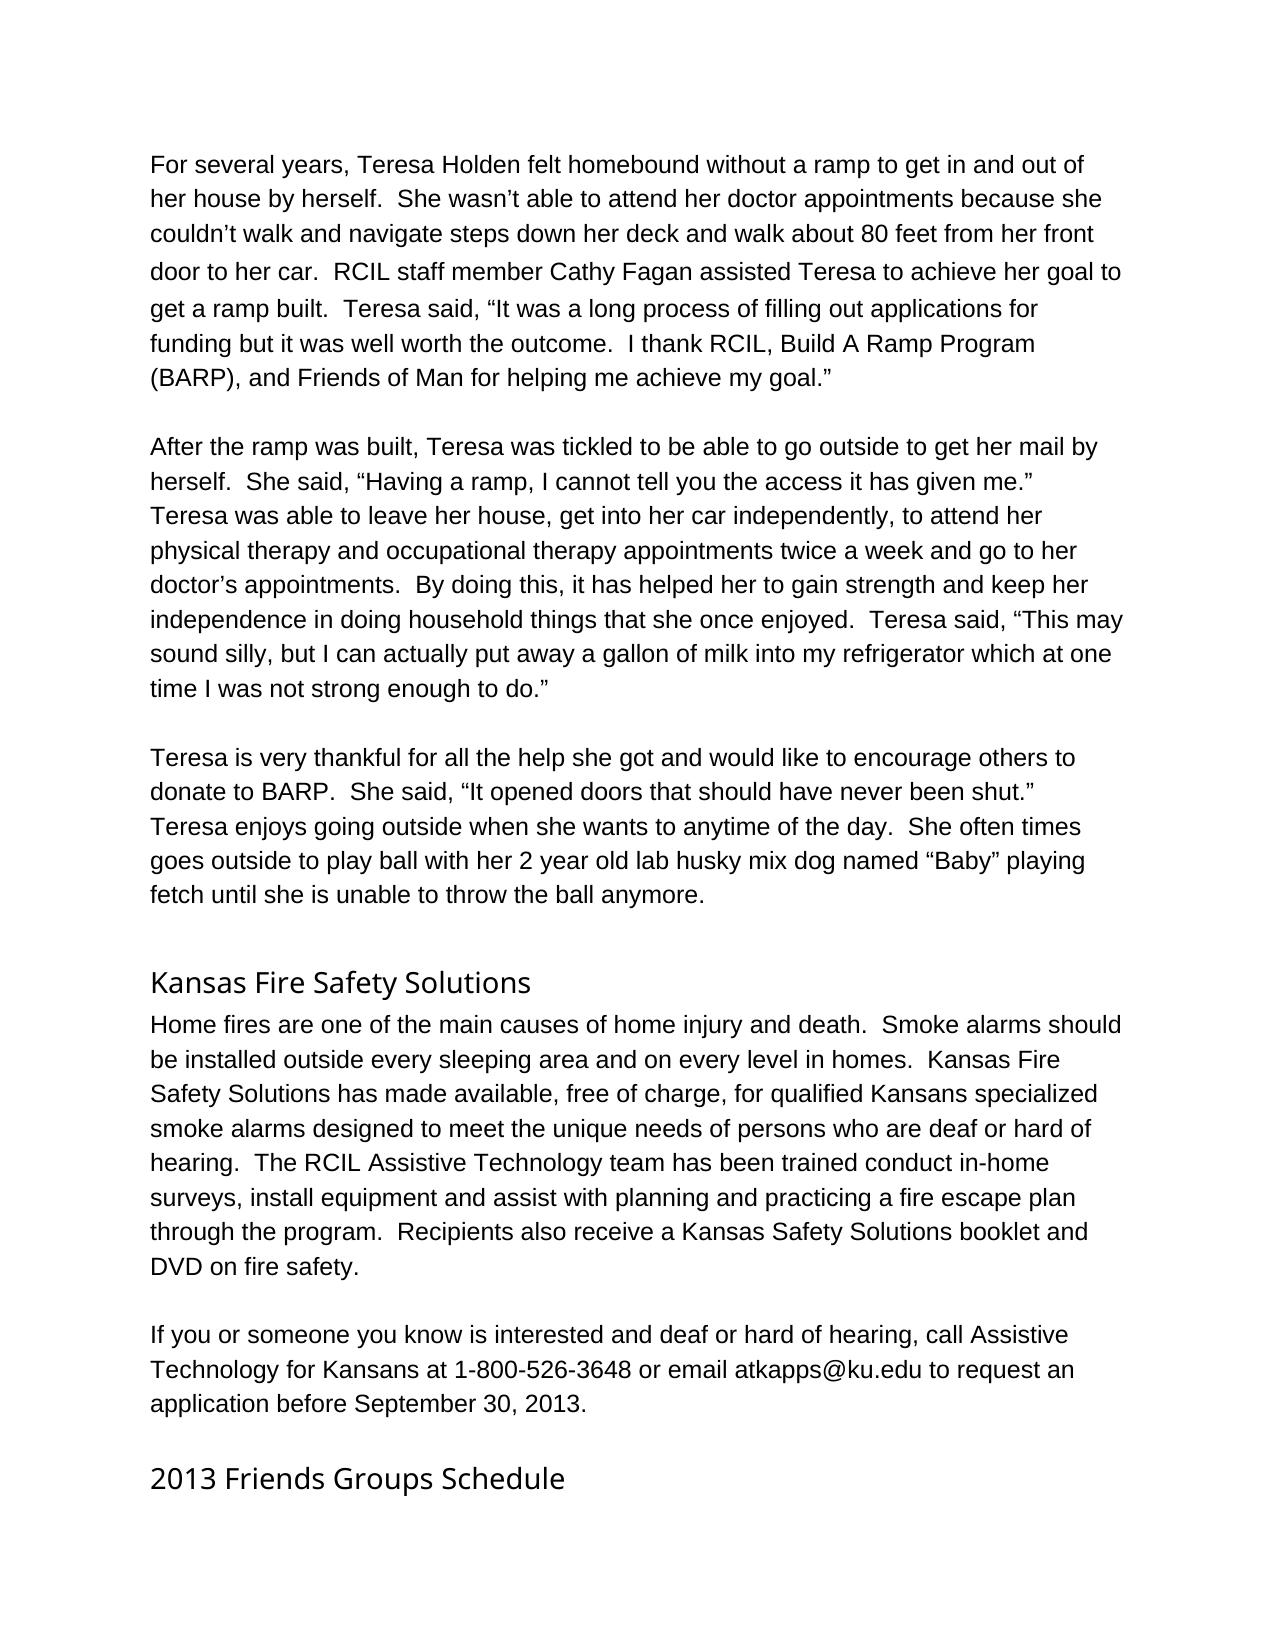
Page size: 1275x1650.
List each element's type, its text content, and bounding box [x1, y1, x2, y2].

text If you or someone you know is interested and deaf or hard of hearing, call Assistive Technology for Kansans at 1-800-526-3648 or email atkapps@ku.edu to request an application before September 30, 2013. [150, 1320, 1125, 1418]
text Kansas Fire Safety Solutions [150, 962, 1125, 1002]
text Teresa is very thankful for all the help she got and would like to encourage others to donate to BARP. She said, “It opened doors that should have never been shut.” Teresa enjoys going outside when she wants to anytime of the day. She often times goes outside to play ball with her 2 year old lab husky mix dog named “Baby” playing fetch until she is unable to throw the ball anymore. [150, 742, 1125, 909]
text For several years, Teresa Holden felt homebound without a ramp to get in and out of her house by herself. She wasn’t able to attend her doctor appointments because she couldn’t walk and navigate steps down her deck and walk about 80 feet from her front door to her car. RCIL staff member Cathy Fagan assisted Teresa to achieve her goal to get a ramp built. Teresa said, “It was a long process of filling out applications for funding but it was well worth the outcome. I thank RCIL, Build A Ramp Program (BARP), and Friends of Man for helping me achieve my goal.” [150, 150, 1125, 392]
text Home fires are one of the main causes of home injury and death. Smoke alarms should be installed outside every sleeping area and on every level in homes. Kansas Fire Safety Solutions has made available, free of charge, for qualified Kansans specialized smoke alarms designed to meet the unique needs of persons who are deaf or hard of hearing. The RCIL Assistive Technology team has been trained conduct in-home surveys, install equipment and assist with planning and practicing a fire escape plan through the program. Recipients also receive a Kansas Safety Solutions booklet and DVD on fire safety. [150, 1010, 1125, 1280]
text After the ramp was built, Teresa was tickled to be able to go outside to get her mail by herself. She said, “Having a ramp, I cannot tell you the access it has given me.” Teresa was able to leave her house, get into her car independently, to attend her physical therapy and occupational therapy appointments twice a week and go to her doctor’s appointments. By doing this, it has helped her to gain strength and keep her independence in doing household things that she once enjoyed. Teresa said, “This may sound silly, but I can actually put away a gallon of milk into my refrigerator which at one time I was not strong enough to do.” [150, 432, 1125, 702]
text 2013 Friends Groups Schedule [150, 1458, 1125, 1498]
